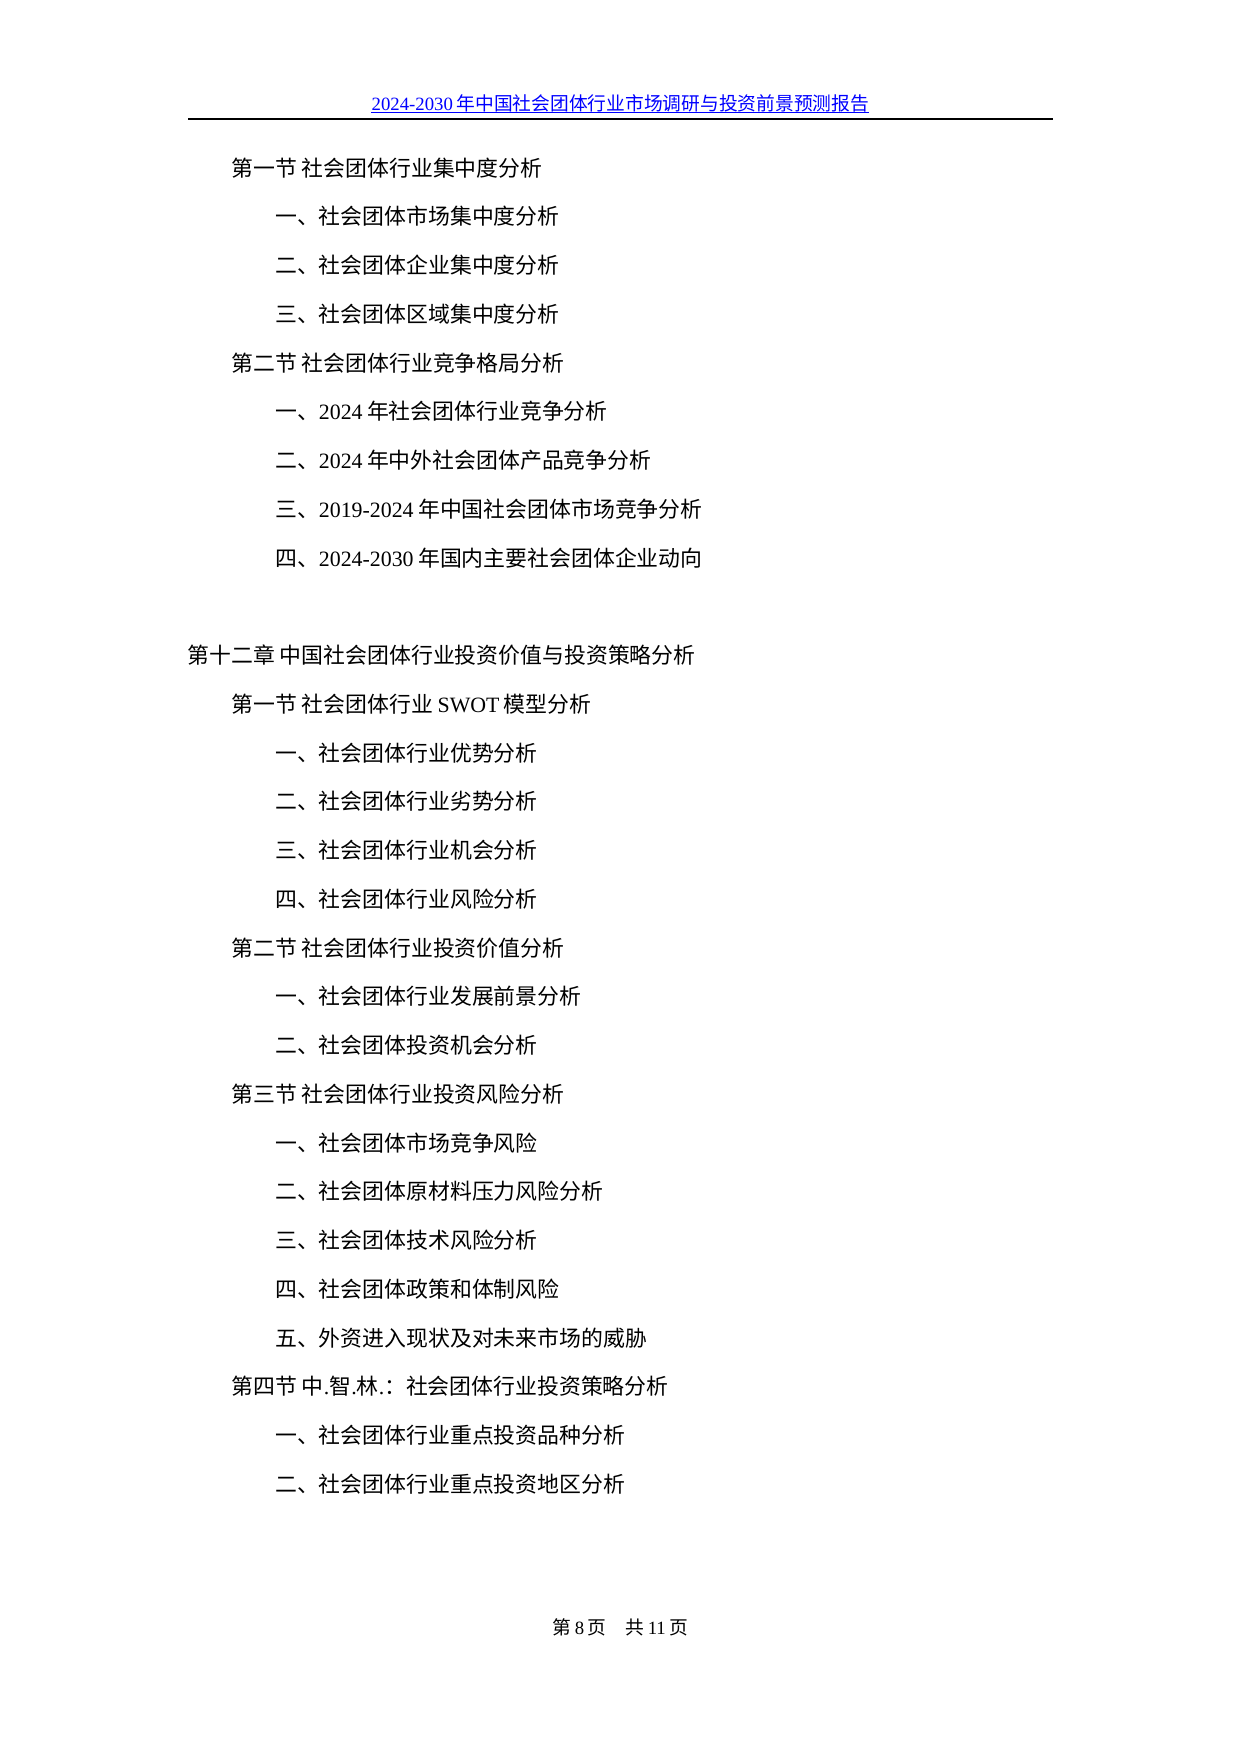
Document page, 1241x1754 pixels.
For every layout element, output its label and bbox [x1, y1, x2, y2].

text [187, 150, 1053, 1499]
